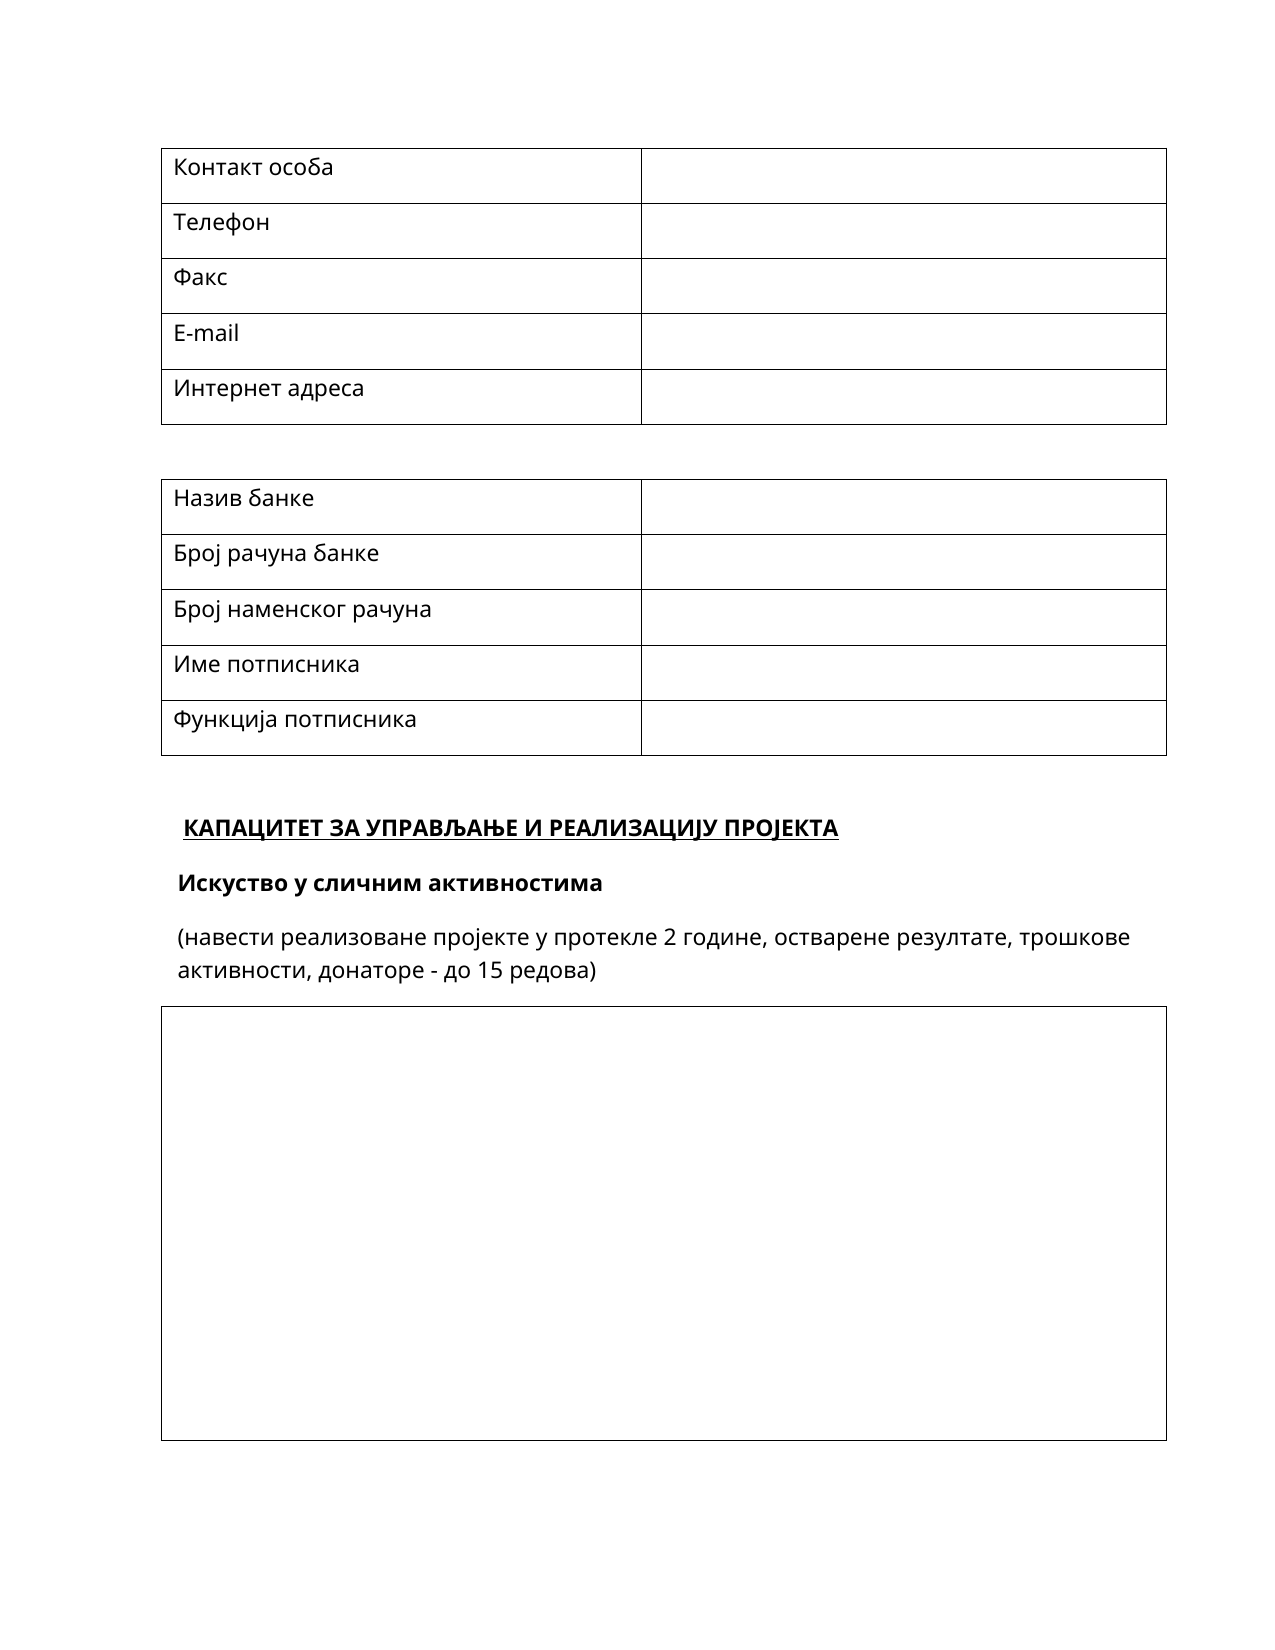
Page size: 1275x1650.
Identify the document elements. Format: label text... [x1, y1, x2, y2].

table_cell Функција потписника [162, 701, 641, 755]
table_cell [642, 701, 1166, 755]
table_cell Број рачуна банке [162, 535, 641, 589]
table_header Назив банке [162, 480, 641, 534]
table_cell [642, 149, 1166, 203]
table_cell [642, 314, 1166, 368]
table_cell Број наменског рачуна [162, 590, 641, 644]
table_cell Телефон [162, 204, 641, 258]
text (навести реализоване пројекте у протекле 2 године, остварене резултате, трошкове активности, донаторе - до 15 редова) [177, 918, 1157, 985]
table_cell [642, 370, 1166, 424]
table_cell [642, 646, 1166, 700]
text Искуство у сличним активностима [177, 864, 1157, 898]
table_cell Факс [162, 259, 641, 313]
table_cell [642, 204, 1166, 258]
table_cell Е-mail [162, 314, 641, 368]
table_header [162, 1007, 1166, 1440]
table_cell Контакт особа [162, 149, 641, 203]
table_cell Интернет адреса [162, 370, 641, 424]
table_cell Име потписника [162, 646, 641, 700]
text КАПАЦИТЕТ ЗА УПРАВЉАЊЕ И РЕАЛИЗАЦИЈУ ПРОЈЕКТА [177, 810, 1157, 843]
table_cell [642, 535, 1166, 589]
table_header [642, 480, 1166, 534]
table_cell [642, 590, 1166, 644]
table_cell [642, 259, 1166, 313]
